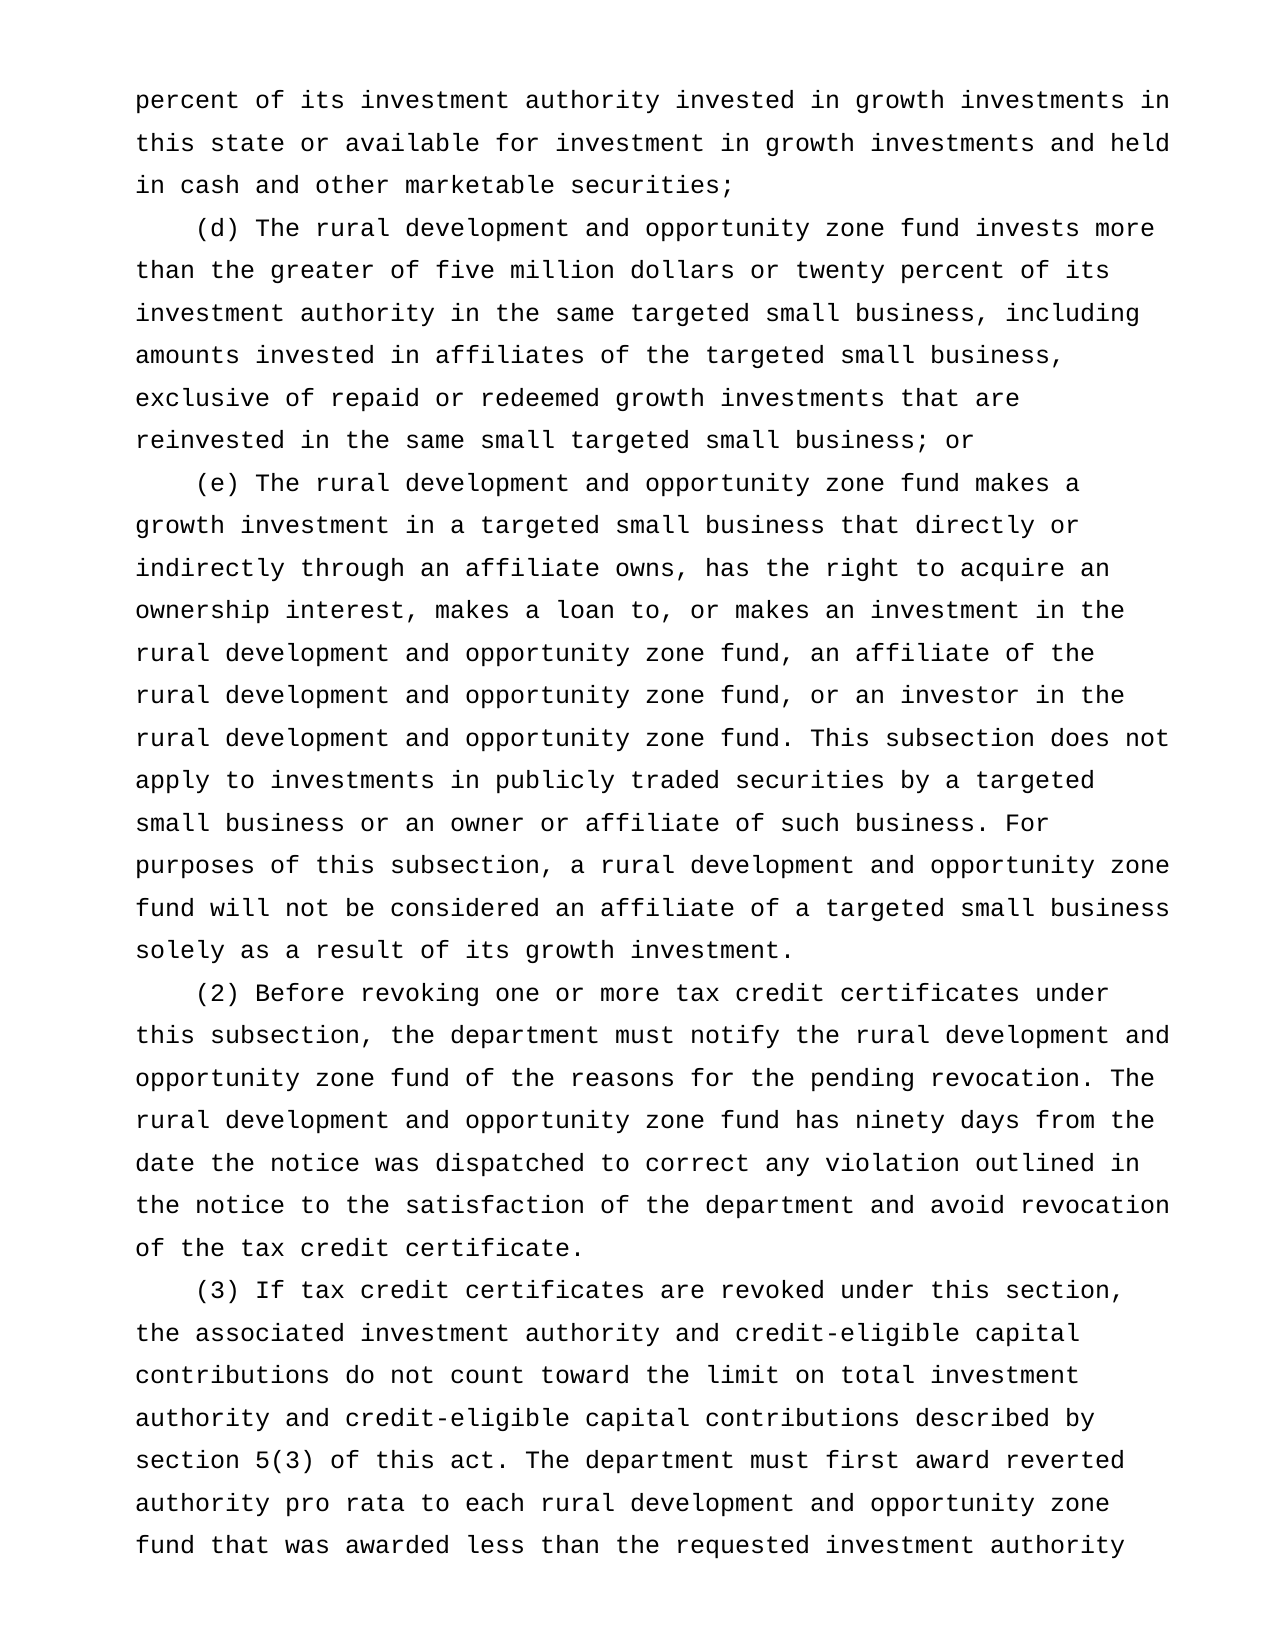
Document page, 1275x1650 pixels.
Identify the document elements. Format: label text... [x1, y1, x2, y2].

text (2) Before revoking one or more tax credit certificates under this subsection, the department must notify the rural development and opportunity zone fund of the reasons for the pending revocation. The rural development and opportunity zone fund has ninety days from the date the notice was dispatched to correct any violation outlined in the notice to the satisfaction of the department and avoid revocation of the tax credit certificate. [135, 967, 1170, 1265]
text (e) The rural development and opportunity zone fund makes a growth investment in a targeted small business that directly or indirectly through an affiliate owns, has the right to acquire an ownership interest, makes a loan to, or makes an investment in the rural development and opportunity zone fund, an affiliate of the rural development and opportunity zone fund, or an investor in the rural development and opportunity zone fund. This subsection does not apply to investments in publicly traded securities by a targeted small business or an owner or affiliate of such business. For purposes of this subsection, a rural development and opportunity zone fund will not be considered an affiliate of a targeted small business solely as a result of its growth investment. [135, 457, 1170, 967]
text (d) The rural development and opportunity zone fund invests more than the greater of five million dollars or twenty percent of its investment authority in the same targeted small business, including amounts invested in affiliates of the targeted small business, exclusive of repaid or redeemed growth investments that are reinvested in the same small targeted small business; or [135, 202, 1170, 457]
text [135, 75, 1170, 202]
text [135, 1265, 1170, 1562]
